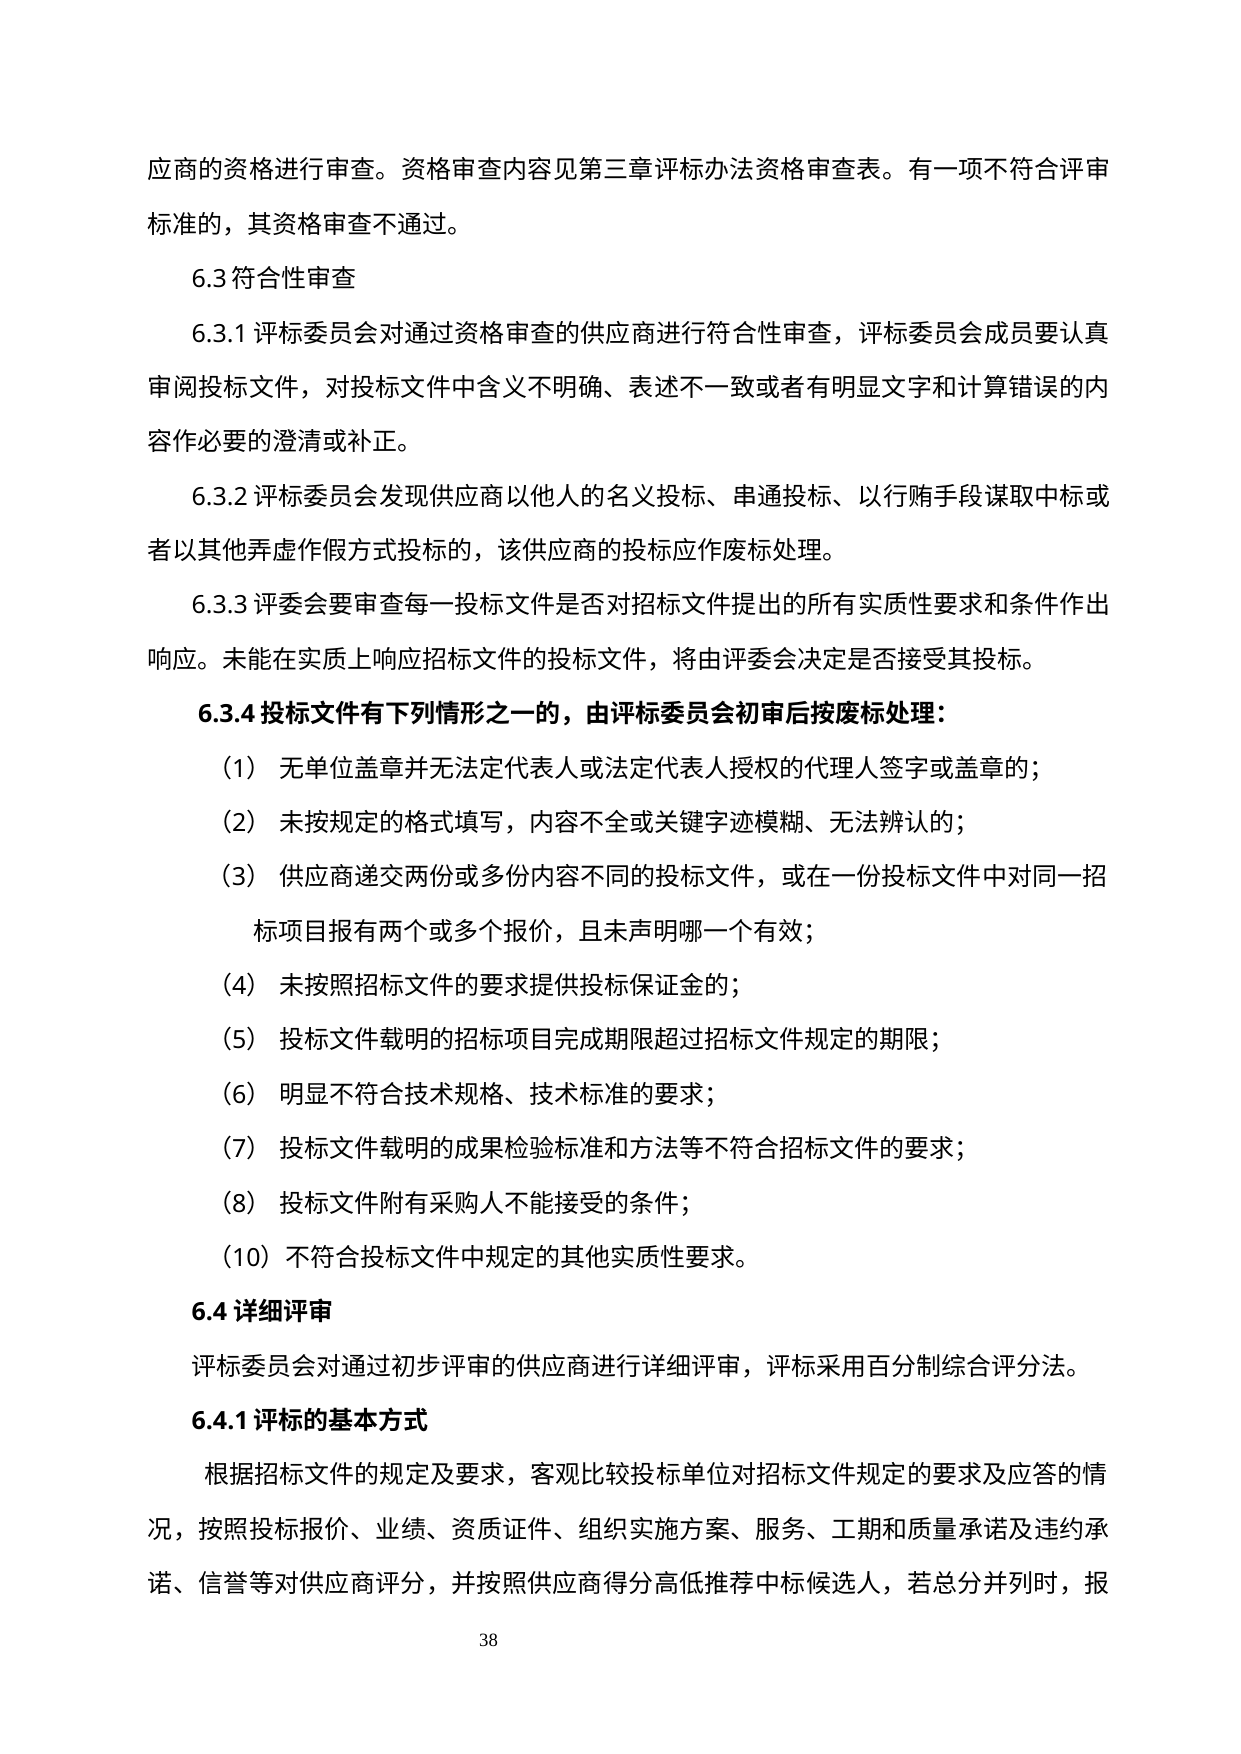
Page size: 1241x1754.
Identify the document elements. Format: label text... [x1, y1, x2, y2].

text 6.3.4投标文件有下列情形之一的，由评标委员会初审后按废标处理： [148, 694, 1110, 730]
text 6.3.2评标委员会发现供应商以他人的名义投标、串通投标、以行贿手段谋取中标或者以其他弄虚作假方式投标的，该供应商的投标应作废标处理。 [148, 476, 1110, 567]
list 未按照招标文件的要求提供投标保证金的； [207, 966, 1110, 1002]
text 6.3.1评标委员会对通过资格审查的供应商进行符合性审查，评标委员会成员要认真审阅投标文件，对投标文件中含义不明确、表述不一致或者有明显文字和计算错误的内容作必要的澄清或补正。 [148, 313, 1110, 458]
list 未按规定的格式填写，内容不全或关键字迹模糊、无法辨认的； [207, 802, 1110, 839]
text 6.4 详细评审 [148, 1292, 1110, 1328]
text 6.4.1评标的基本方式 [148, 1401, 1110, 1437]
list 供应商递交两份或多份内容不同的投标文件，或在一份投标文件中对同一招标项目报有两个或多个报价，且未声明哪一个有效； [207, 857, 1110, 947]
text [148, 150, 1110, 241]
list 投标文件附有采购人不能接受的条件； [207, 1183, 1110, 1219]
text 6.3.3评委会要审查每一投标文件是否对招标文件提出的所有实质性要求和条件作出响应。未能在实质上响应招标文件的投标文件，将由评委会决定是否接受其投标。 [148, 585, 1110, 676]
list 无单位盖章并无法定代表人或法定代表人授权的代理人签字或盖章的； [207, 748, 1110, 784]
list 明显不符合技术规格、技术标准的要求； [207, 1074, 1110, 1111]
list 投标文件载明的成果检验标准和方法等不符合招标文件的要求； [207, 1129, 1110, 1165]
list 投标文件载明的招标项目完成期限超过招标文件规定的期限； [207, 1020, 1110, 1056]
text 6.3符合性审查 [148, 259, 1110, 295]
text （10）不符合投标文件中规定的其他实质性要求。 [207, 1237, 1110, 1274]
text 评标委员会对通过初步评审的供应商进行详细评审，评标采用百分制综合评分法。 [148, 1346, 1140, 1382]
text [148, 1455, 1110, 1600]
